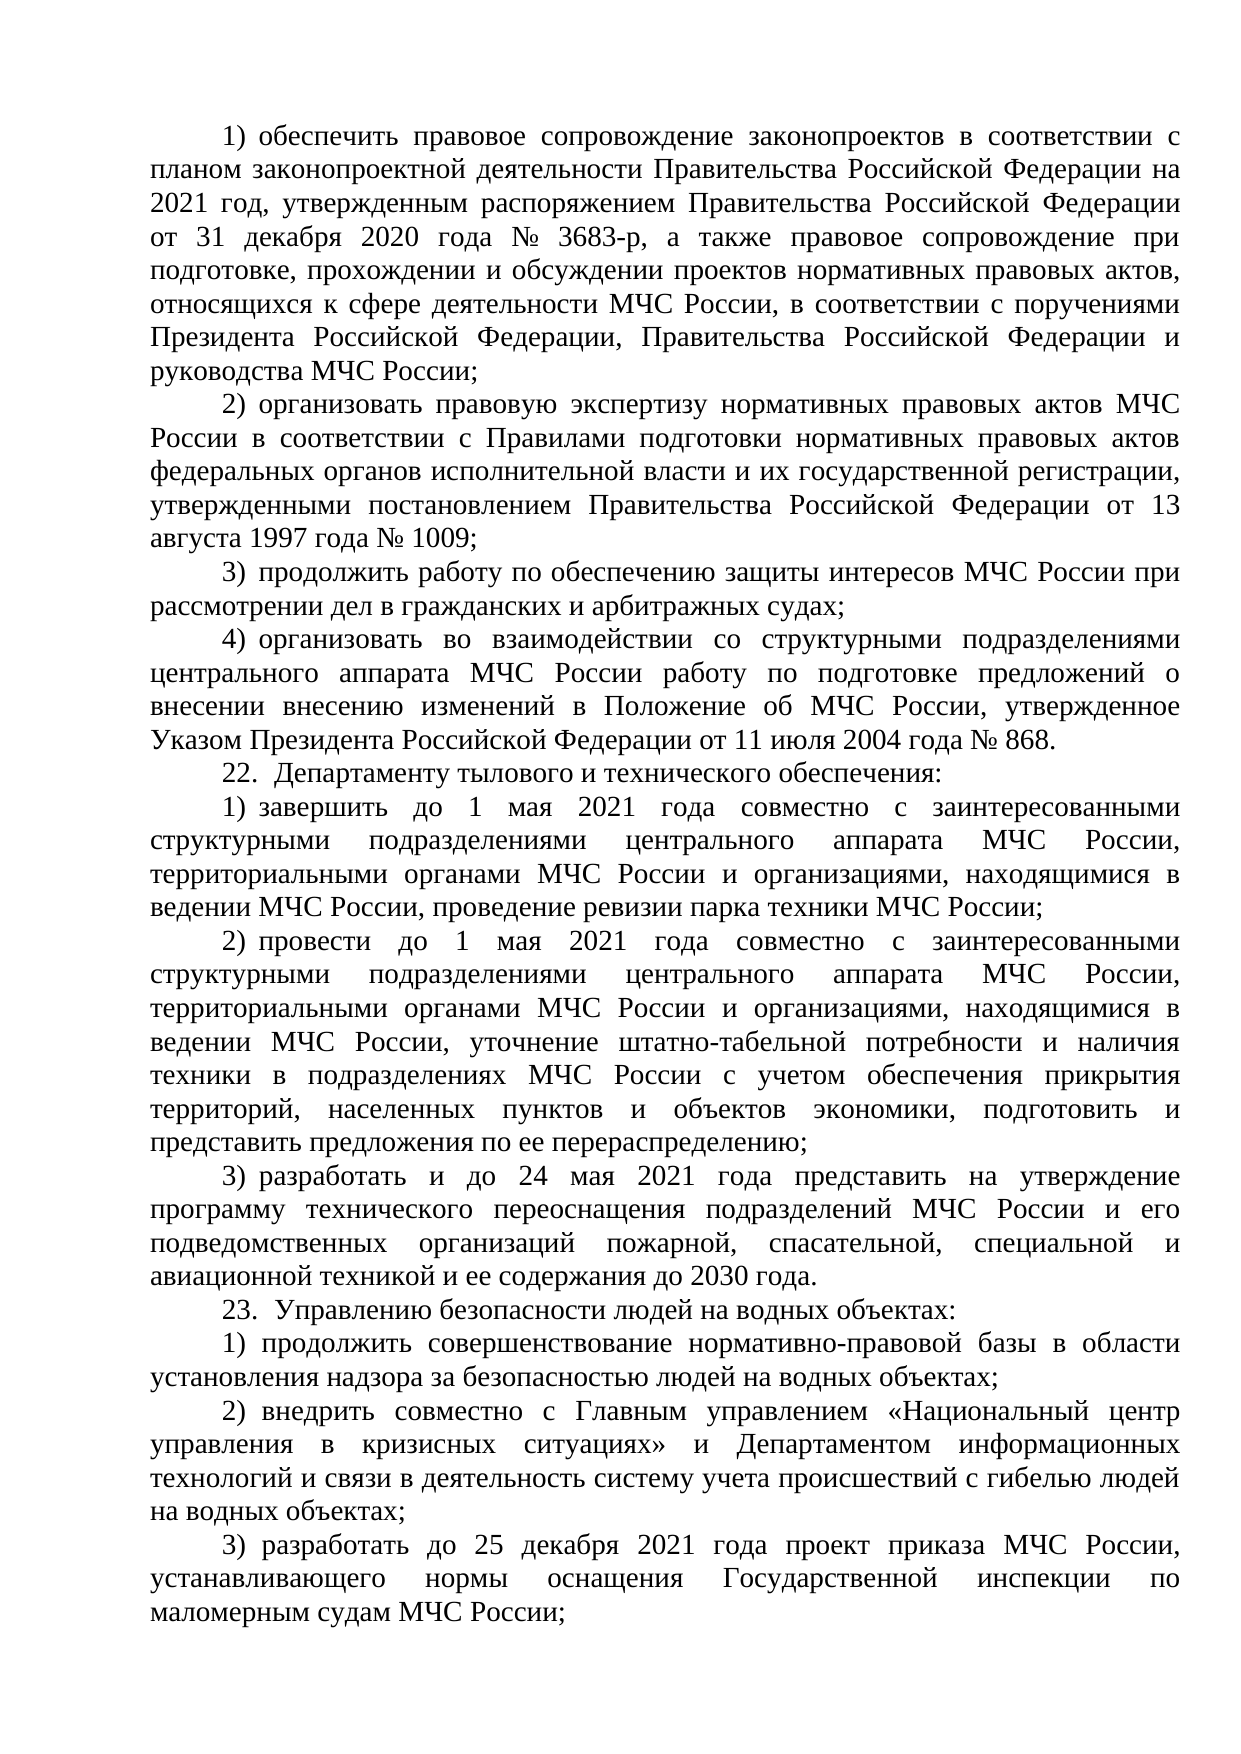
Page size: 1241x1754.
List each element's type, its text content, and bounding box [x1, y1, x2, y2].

list разработать и до 24 мая 2021 года представить на утверждение программу технического переоснащения подразделений МЧС России и его подведомственных организаций пожарной, спасательной, специальной и авиационной техникой и ее содержания до 2030 года. [150, 1158, 1181, 1292]
list разработать до 25 декабря 2021 года проект приказа МЧС России, устанавливающего нормы оснащения Государственной инспекции по маломерным судам МЧС России; [150, 1527, 1181, 1627]
list организовать правовую экспертизу нормативных правовых актов МЧС России в соответствии с Правилами подготовки нормативных правовых актов федеральных органов исполнительной власти и их государственной регистрации, утвержденными постановлением Правительства Российской Федерации от 13 августа 1997 года № 1009; [150, 386, 1181, 554]
list продолжить работу по обеспечению защиты интересов МЧС России при рассмотрении дел в гражданских и арбитражных судах; [150, 554, 1181, 621]
list организовать во взаимодействии со структурными подразделениями центрального аппарата МЧС России работу по подготовке предложений о внесении внесению изменений в Положение об МЧС России, утвержденное Указом Президента Российской Федерации от 11 июля 2004 года № 868. [150, 621, 1181, 755]
list продолжить совершенствование нормативно-правовой базы в области установления надзора за безопасностью людей на водных объектах; [150, 1326, 1181, 1393]
list обеспечить правовое сопровождение законопроектов в соответствии с планом законопроектной деятельности Правительства Российской Федерации на 2021 год, утвержденным распоряжением Правительства Российской Федерации от 31 декабря 2020 года № 3683-р, а также правовое сопровождение при подготовке, прохождении и обсуждении проектов нормативных правовых актов, относящихся к сфере деятельности МЧС России, в соответствии с поручениями Президента Российской Федерации, Правительства Российской Федерации и руководства МЧС России; [150, 118, 1181, 386]
list Управлению безопасности людей на водных объектах: [150, 1292, 1181, 1326]
list провести до 1 мая 2021 года совместно с заинтересованными структурными подразделениями центрального аппарата МЧС России, территориальными органами МЧС России и организациями, находящимися в ведении МЧС России, уточнение штатно-табельной потребности и наличия техники в подразделениях МЧС России с учетом обеспечения прикрытия территорий, населенных пунктов и объектов экономики, подготовить и представить предложения по ее перераспределению; [150, 923, 1181, 1158]
list внедрить совместно с Главным управлением «Национальный центр управления в кризисных ситуациях» и Департаментом информационных технологий и связи в деятельность систему учета происшествий с гибелью людей на водных объектах; [150, 1393, 1181, 1527]
list Департаменту тылового и технического обеспечения: [150, 755, 1181, 789]
list завершить до 1 мая 2021 года совместно с заинтересованными структурными подразделениями центрального аппарата МЧС России, территориальными органами МЧС России и организациями, находящимися в ведении МЧС России, проведение ревизии парка техники МЧС России; [150, 789, 1181, 923]
